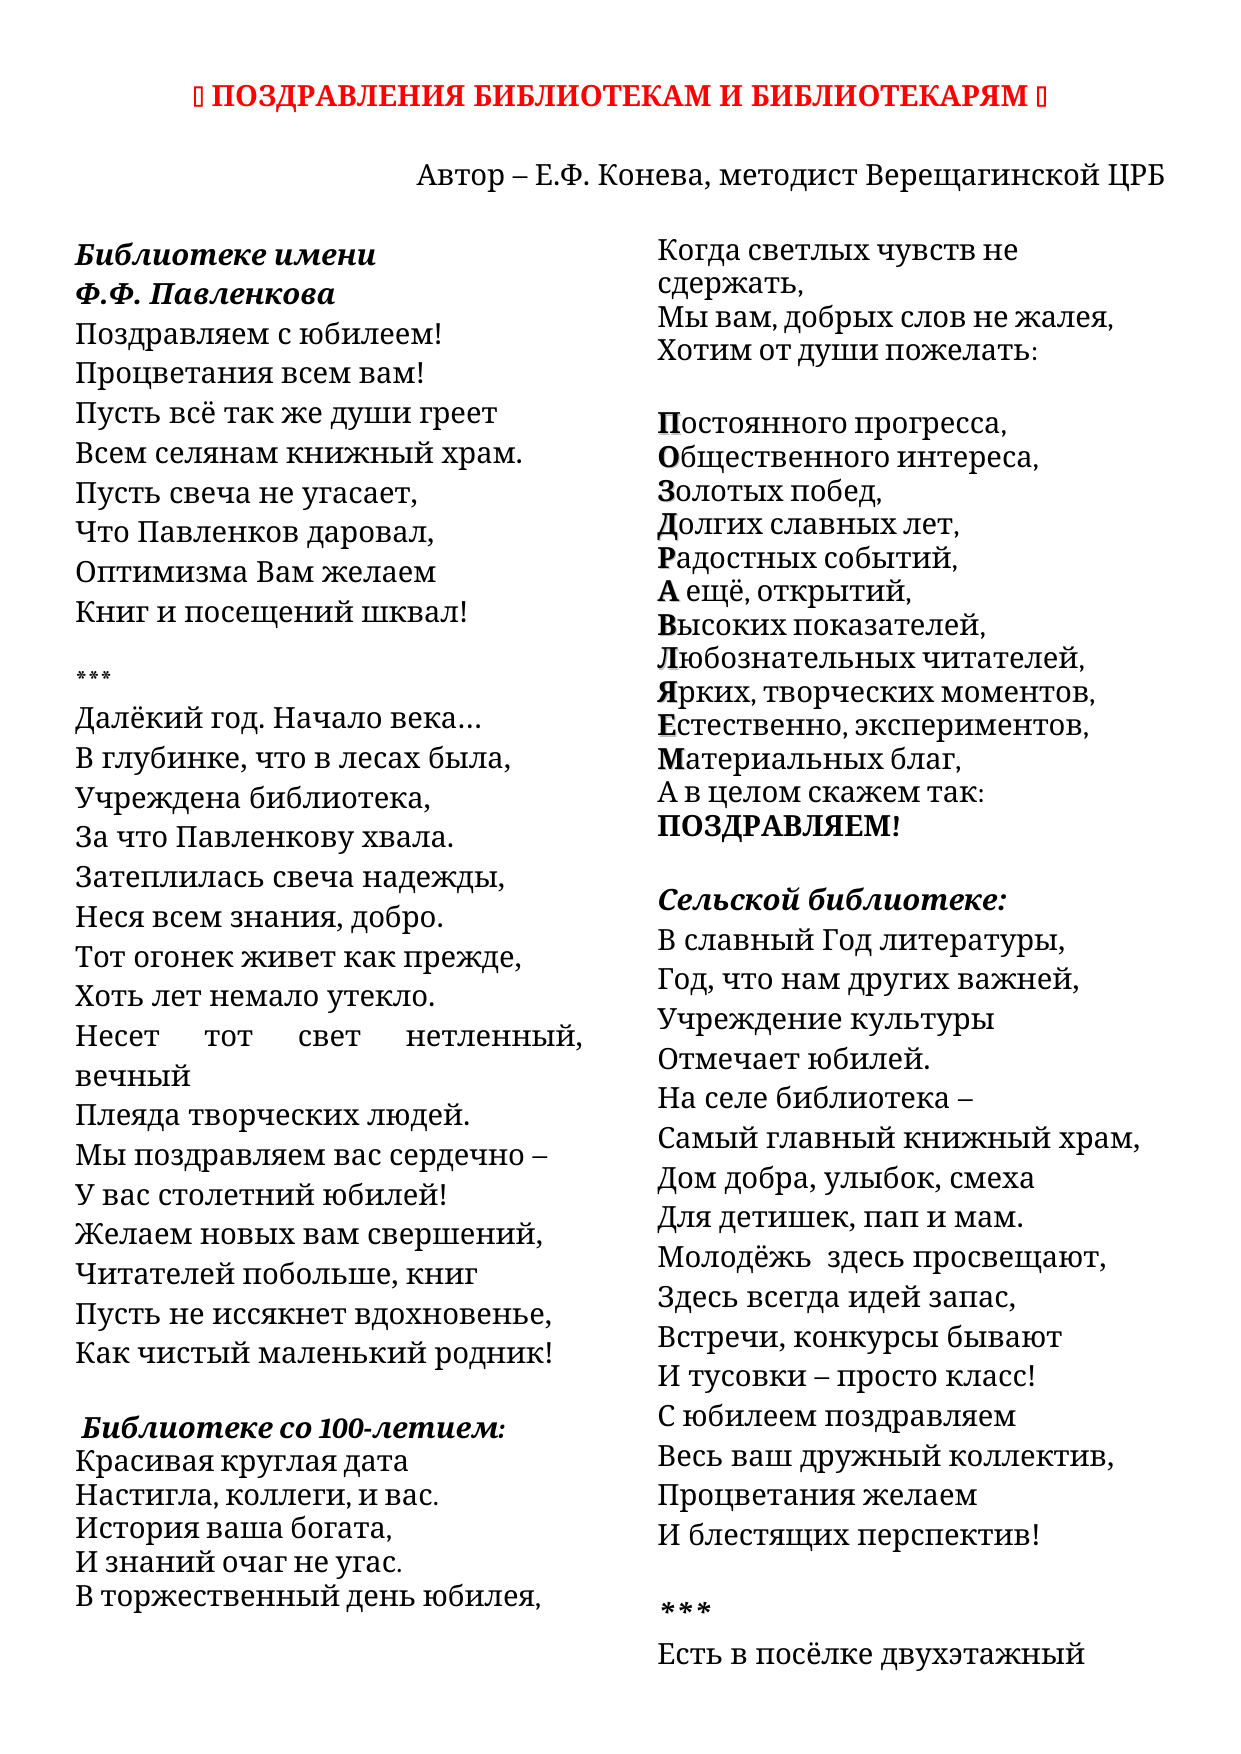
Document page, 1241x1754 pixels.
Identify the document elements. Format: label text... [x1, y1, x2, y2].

text Пусть свеча не угасает, [75, 472, 583, 512]
text Хоть лет немало утекло. [75, 976, 583, 1015]
text Радостных событий, [657, 542, 1165, 575]
text Ф.Ф. Павленкова [75, 273, 583, 313]
text Для детишек, пап и мам. [657, 1197, 1165, 1236]
text Поздравляем с юбилеем! [75, 313, 583, 353]
text Всем селянам книжный храм. [75, 432, 583, 472]
text Самый главный книжный храм, [657, 1117, 1165, 1157]
text Как чистый маленький родник! [75, 1333, 583, 1372]
text Хотим от души пожелать: [657, 334, 1165, 368]
text И блестящих перспектив! [657, 1514, 1165, 1554]
text Есть в посёлке двухэтажный [657, 1633, 1165, 1673]
text За что Павленкову хвала. [75, 817, 583, 856]
text История ваша богата, [75, 1513, 583, 1546]
text ПОЗДРАВЛЕНИЯ БИБЛИОТЕКАМ И БИБЛИОТЕКАРЯМ [75, 75, 1165, 115]
text А ещё, открытий, [657, 575, 1165, 609]
text С юбилеем поздравляем [657, 1395, 1165, 1435]
text Когда светлых чувств не сдержать, [657, 234, 1165, 301]
text Пусть не иссякнет вдохновенье, [75, 1293, 583, 1333]
text Ярких, творческих моментов, [657, 676, 1165, 709]
text Что Павленков даровал, [75, 512, 583, 551]
text Библиотеке со 100-летием: [75, 1412, 583, 1446]
text Мы поздравляем вас сердечно – [75, 1134, 583, 1174]
text Год, что нам других важней, [657, 959, 1165, 998]
text Постоянного прогресса, [657, 408, 1165, 441]
text Процветания желаем [657, 1474, 1165, 1514]
text ПОЗДРАВЛЯЕМ! [657, 810, 1165, 844]
text Неся всем знания, добро. [75, 896, 583, 936]
text На селе библиотека – [657, 1078, 1165, 1117]
text Книг и посещений шквал! [75, 591, 583, 631]
text В торжественный день юбилея, [75, 1580, 583, 1613]
text *** [75, 664, 583, 698]
text Материальных благ, [657, 743, 1165, 777]
text *** [657, 1594, 1165, 1633]
text Весь ваш дружный коллектив, [657, 1435, 1165, 1474]
text Общественного интереса, [657, 441, 1165, 475]
text В глубинке, что в лесах была, [75, 737, 583, 777]
text А в целом скажем так: [657, 777, 1165, 810]
text Красивая круглая дата Настигла, коллеги, и вас. [75, 1446, 583, 1513]
text Оптимизма Вам желаем [75, 551, 583, 591]
text Процветания всем вам! [75, 353, 583, 392]
text У вас столетний юбилей! [75, 1174, 583, 1214]
text Дом добра, улыбок, смеха [657, 1157, 1165, 1197]
text Желаем новых вам свершений, [75, 1214, 583, 1253]
text Плеяда творческих людей. [75, 1094, 583, 1134]
text Сельской библиотеке: [657, 879, 1165, 919]
text Затеплилась свеча надежды, [75, 856, 583, 896]
text Пусть всё так же души греет [75, 392, 583, 432]
text Далёкий год. Начало века… [75, 698, 583, 737]
text Учреждение культуры [657, 998, 1165, 1038]
text Читателей побольше, книг [75, 1253, 583, 1293]
text В славный Год литературы, [657, 919, 1165, 959]
text Высоких показателей, [657, 609, 1165, 642]
text Встречи, конкурсы бывают [657, 1316, 1165, 1356]
text Мы вам, добрых слов не жалея, [657, 301, 1165, 334]
text Долгих славных лет, [657, 508, 1165, 542]
text Несет тот свет нетленный, вечный [75, 1015, 583, 1094]
text Молодёжь здесь просвещают, [657, 1236, 1165, 1276]
text Здесь всегда идей запас, [657, 1276, 1165, 1316]
text И знаний очаг не угас. [75, 1546, 583, 1580]
text Золотых побед, [657, 475, 1165, 508]
text И тусовки – просто класс! [657, 1356, 1165, 1395]
text Автор – Е.Ф. Конева, методист Верещагинской ЦРБ [75, 154, 1165, 194]
text Отмечает юбилей. [657, 1038, 1165, 1078]
text Естественно, экспериментов, [657, 709, 1165, 743]
text Учреждена библиотека, [75, 777, 583, 817]
text Тот огонек живет как прежде, [75, 936, 583, 976]
text Библиотеке имени [75, 234, 583, 273]
text Любознательных читателей, [657, 642, 1165, 676]
